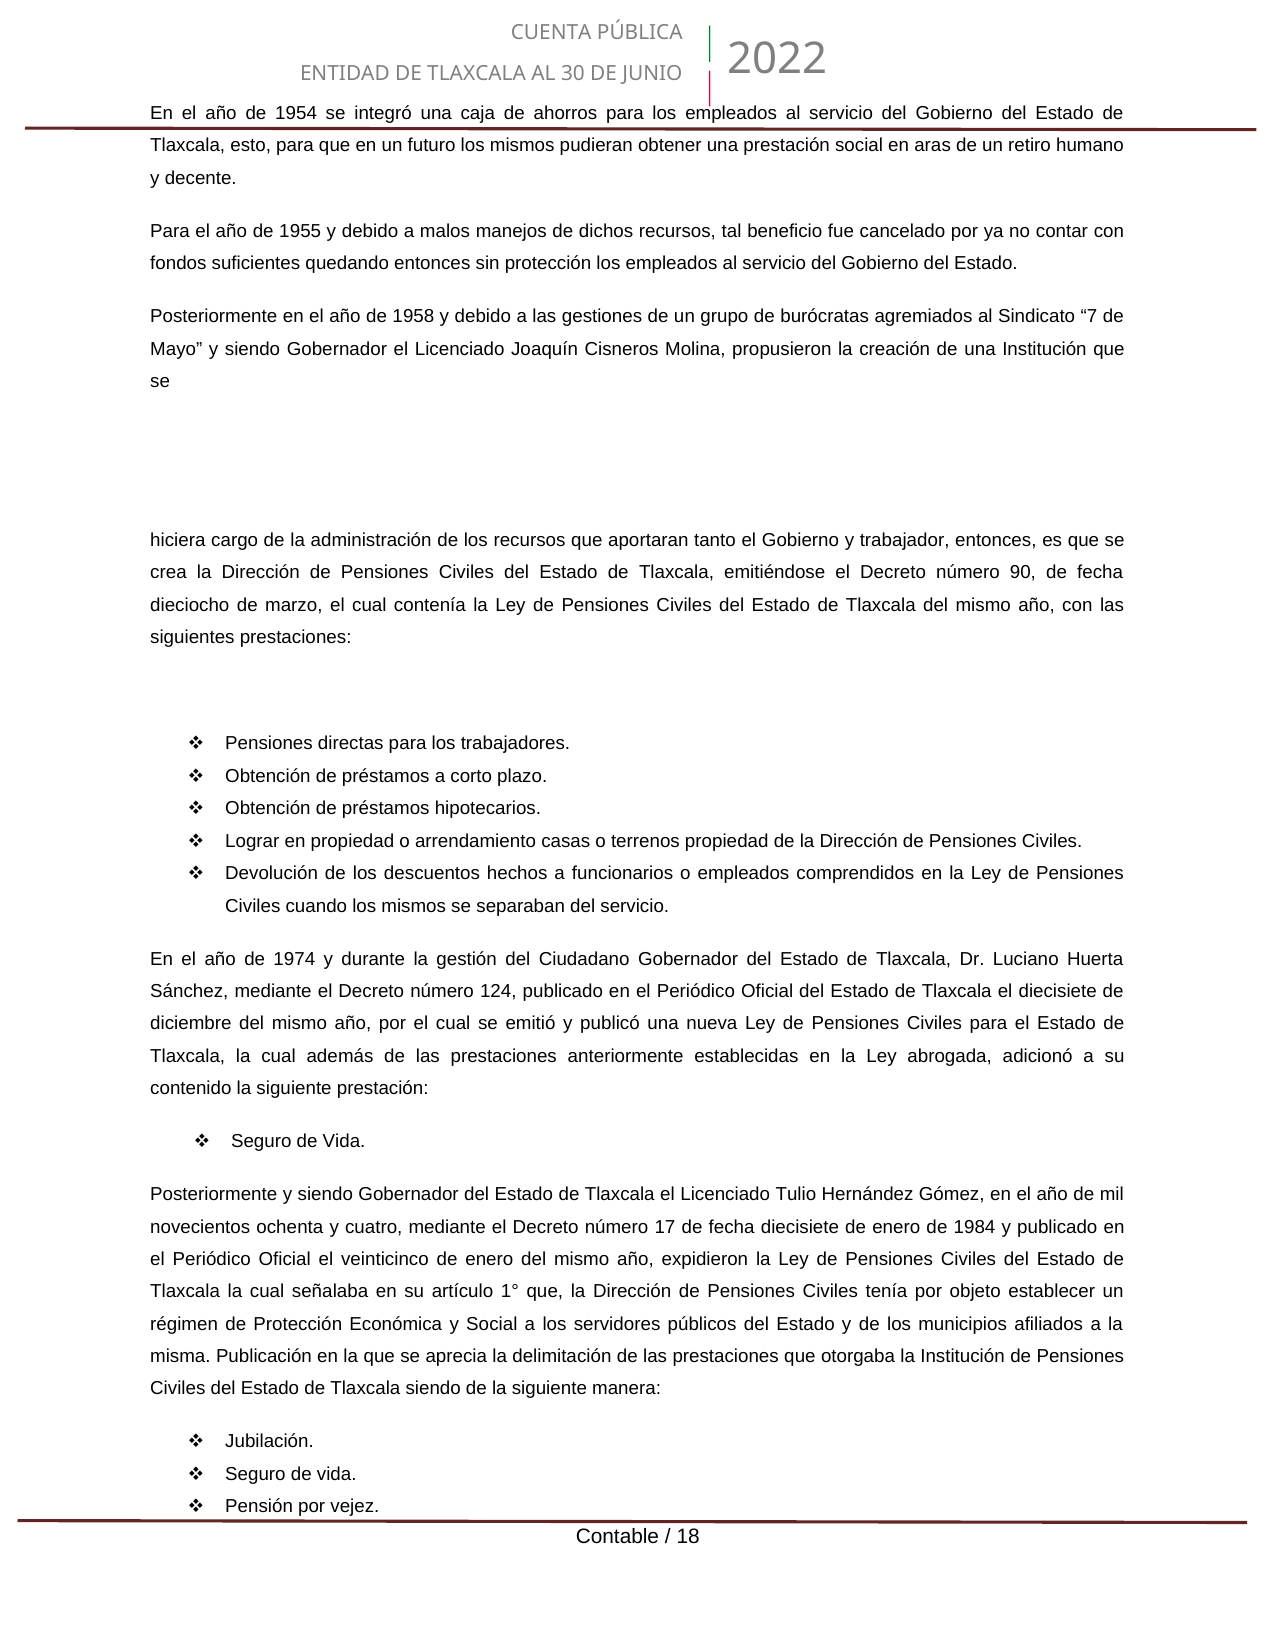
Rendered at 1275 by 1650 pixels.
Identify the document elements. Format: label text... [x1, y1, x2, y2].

text Posteriormente y siendo Gobernador del Estado de Tlaxcala el Licenciado Tulio Hernández Gómez, en el año de mil novecientos ochenta y cuatro, mediante el Decreto número 17 de fecha diecisiete de enero de 1984 y publicado en el Periódico Oficial el veinticinco de enero del mismo año, expidieron la Ley de Pensiones Civiles del Estado de Tlaxcala la cual señalaba en su artículo 1° que, la Dirección de Pensiones Civiles tenía por objeto establecer un régimen de Protección Económica y Social a los servidores públicos del Estado y de los municipios afiliados a la misma. Publicación en la que se aprecia la delimitación de las prestaciones que otorgaba la Institución de Pensiones Civiles del Estado de Tlaxcala siendo de la siguiente manera: [150, 1183, 1125, 1398]
text hiciera cargo de la administración de los recursos que aportaran tanto el Gobierno y trabajador, entonces, es que se crea la Dirección de Pensiones Civiles del Estado de Tlaxcala, emitiéndose el Decreto número 90, de fecha dieciocho de marzo, el cual contenía la Ley de Pensiones Civiles del Estado de Tlaxcala del mismo año, con las siguientes prestaciones: [150, 529, 1125, 647]
list Seguro de Vida. [193, 1130, 1125, 1152]
picture [702, 14, 723, 102]
list Pensiones directas para los trabajadores. [187, 732, 1125, 754]
list Obtención de préstamos a corto plazo. [187, 764, 1125, 786]
list Jubilación. [187, 1430, 1125, 1452]
text En el año de 1974 y durante la gestión del Ciudadano Gobernador del Estado de Tlaxcala, Dr. Luciano Huerta Sánchez, mediante el Decreto número 124, publicado en el Periódico Oficial del Estado de Tlaxcala el diecisiete de diciembre del mismo año, por el cual se emitió y publicó una nueva Ley de Pensiones Civiles para el Estado de Tlaxcala, la cual además de las prestaciones anteriormente establecidas en la Ley abrogada, adicionó a su contenido la siguiente prestación: [150, 948, 1125, 1098]
list Obtención de préstamos hipotecarios. [187, 797, 1125, 819]
list Lograr en propiedad o arrendamiento casas o terrenos propiedad de la Dirección de Pensiones Civiles. [187, 829, 1125, 851]
text Posteriormente en el año de 1958 y debido a las gestiones de un grupo de burócratas agremiados al Sindicato “7 de Mayo” y siendo Gobernador el Licenciado Joaquín Cisneros Molina, propusieron la creación de una Institución que se [150, 305, 1125, 391]
list Seguro de vida. [187, 1463, 1125, 1484]
list Devolución de los descuentos hechos a funcionarios o empleados comprendidos en la Ley de Pensiones Civiles cuando los mismos se separaban del servicio. [187, 862, 1125, 916]
text En el año de 1954 se integró una caja de ahorros para los empleados al servicio del Gobierno del Estado de Tlaxcala, esto, para que en un futuro los mismos pudieran obtener una prestación social en aras de un retiro humano y decente. [150, 102, 1125, 188]
list Pensión por vejez. [187, 1495, 1125, 1517]
text Para el año de 1955 y debido a malos manejos de dichos recursos, tal beneficio fue cancelado por ya no contar con fondos suficientes quedando entonces sin protección los empleados al servicio del Gobierno del Estado. [150, 219, 1125, 273]
